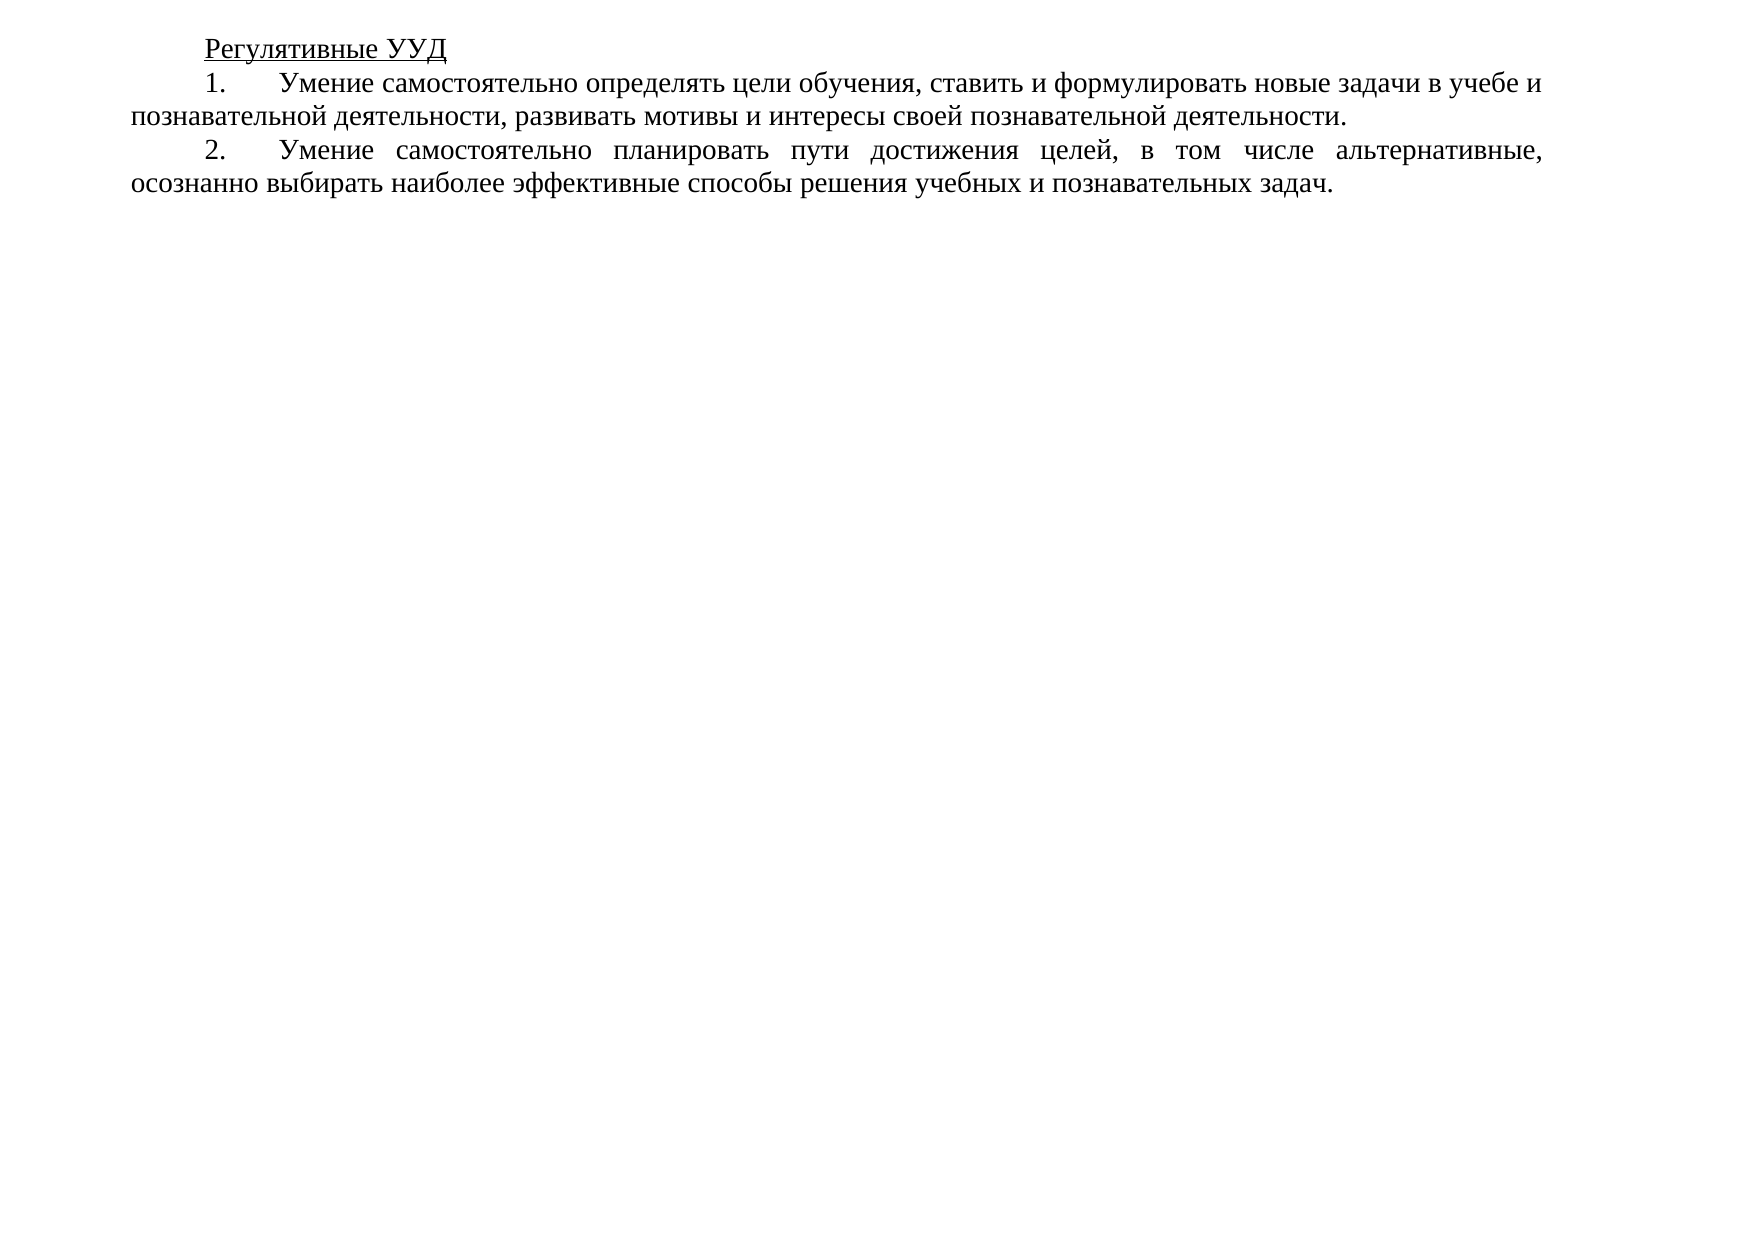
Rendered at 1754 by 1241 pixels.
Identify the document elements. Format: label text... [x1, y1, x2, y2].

list Умение самостоятельно планировать пути достижения целей, в том числе альтернативные, осознанно выбирать наиболее эффективные способы решения учебных и познавательных задач. [131, 132, 1543, 199]
text Регулятивные УУД [204, 31, 1629, 65]
list Умение самостоятельно определять цели обучения, ставить и формулировать новые задачи в учебе и познавательной деятельности, развивать мотивы и интересы своей познавательной деятельности. [131, 65, 1543, 132]
